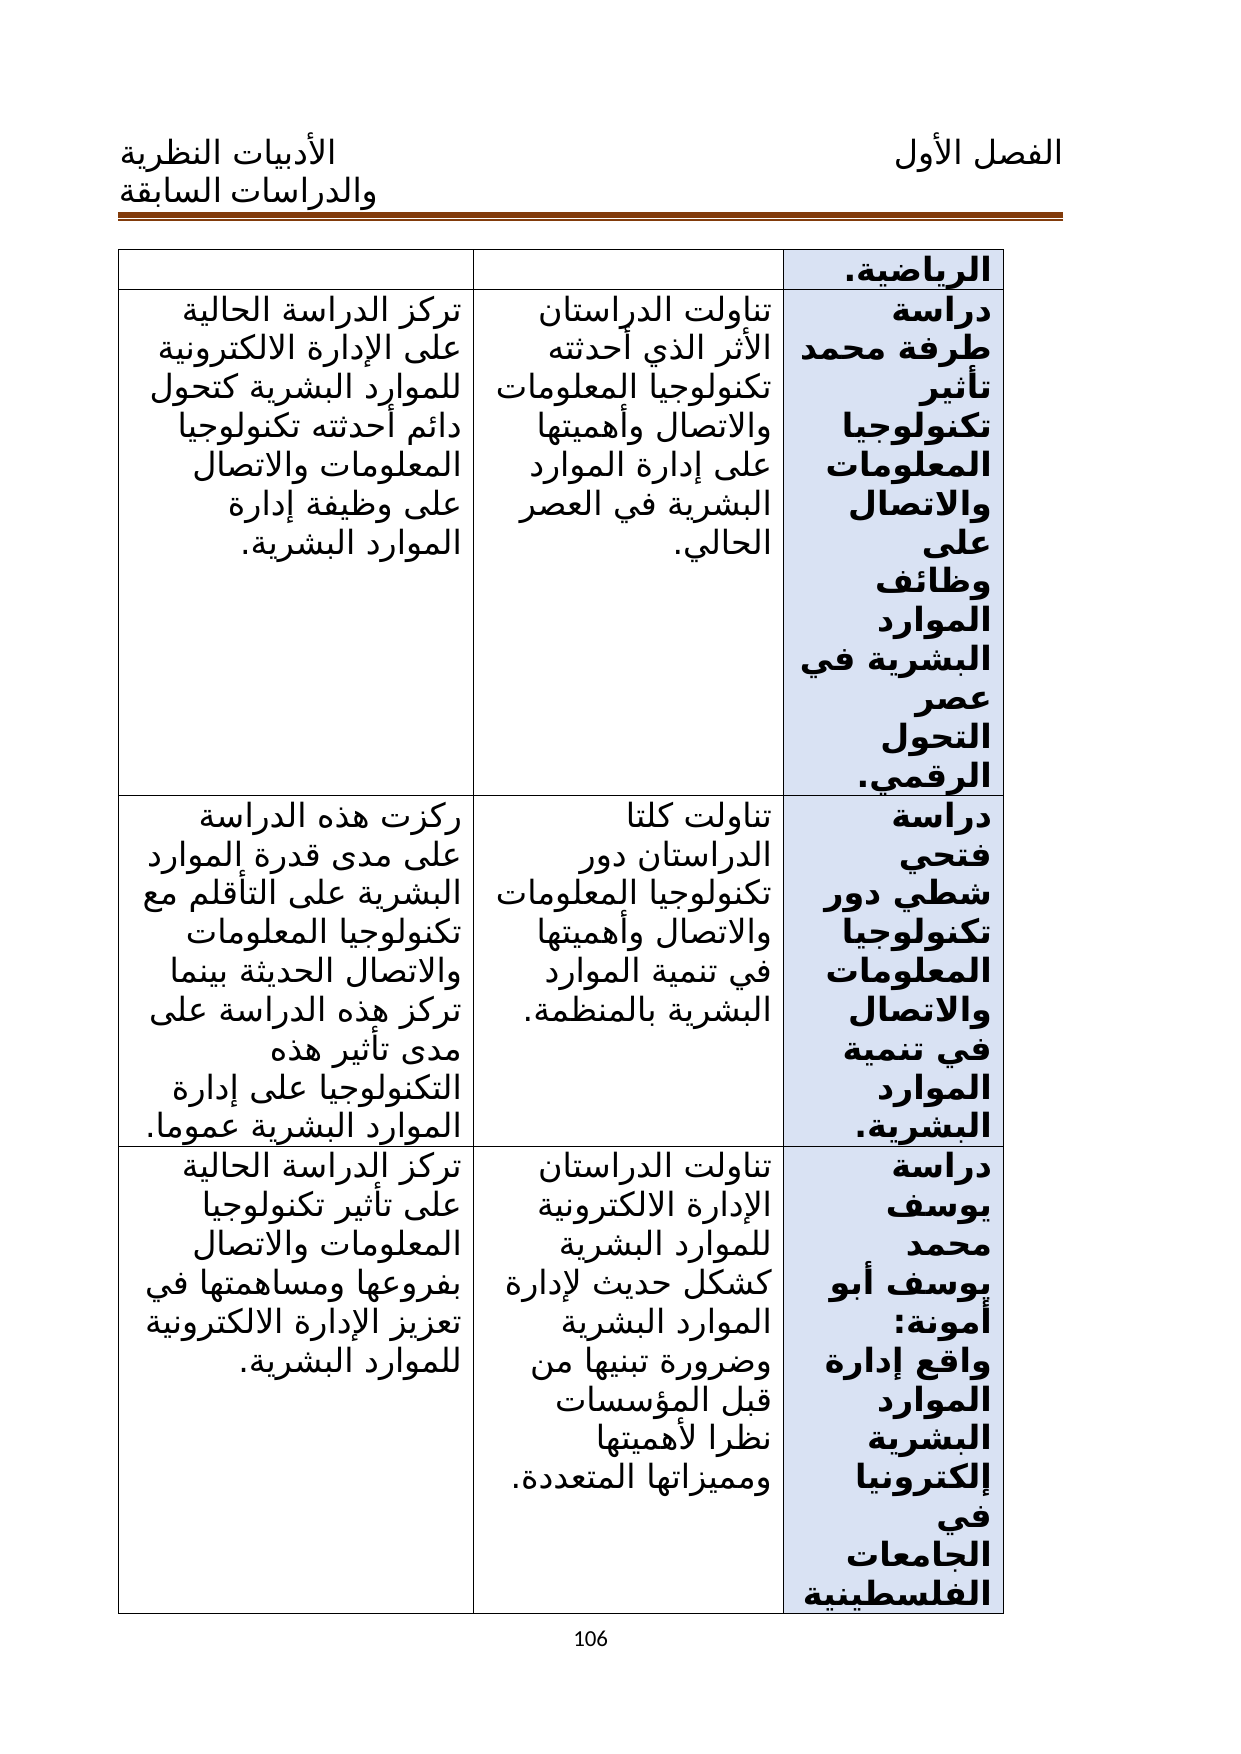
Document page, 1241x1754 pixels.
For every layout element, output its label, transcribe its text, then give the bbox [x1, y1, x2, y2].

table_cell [474, 250, 783, 289]
table_cell دراسة طرفة محمد تأثير تكنولوجيا المعلومات والاتصال على وظائف الموارد البشرية في عصر التحول الرقمي. [784, 290, 1003, 795]
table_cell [474, 1147, 783, 1613]
table_cell تناولت كلتا الدراستان دور تكنولوجيا المعلومات والاتصال وأهميتها في تنمية الموارد البشرية بالمنظمة. [474, 796, 783, 1146]
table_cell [784, 1147, 1003, 1613]
table_cell تناولت الدراستان الأثر الذي أحدثته تكنولوجيا المعلومات والاتصال وأهميتها على إدارة الموارد البشرية في العصر الحالي. [474, 290, 783, 795]
table_cell دراسة فتحي شطي دور تكنولوجيا المعلومات والاتصال في تنمية الموارد البشرية. [784, 796, 1003, 1146]
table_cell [784, 250, 1003, 289]
table_cell تركز الدراسة الحالية على الإدارة الالكترونية للموارد البشرية كتحول دائم أحدثته تكنولوجيا المعلومات والاتصال على وظيفة إدارة الموارد البشرية. [119, 290, 473, 795]
table_cell ركزت هذه الدراسة على مدى قدرة الموارد البشرية على التأقلم مع تكنولوجيا المعلومات والاتصال الحديثة بينما تركز هذه الدراسة على مدى تأثير هذه التكنولوجيا على إدارة الموارد البشرية عموما. [119, 796, 473, 1146]
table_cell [119, 250, 473, 289]
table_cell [119, 1147, 473, 1613]
